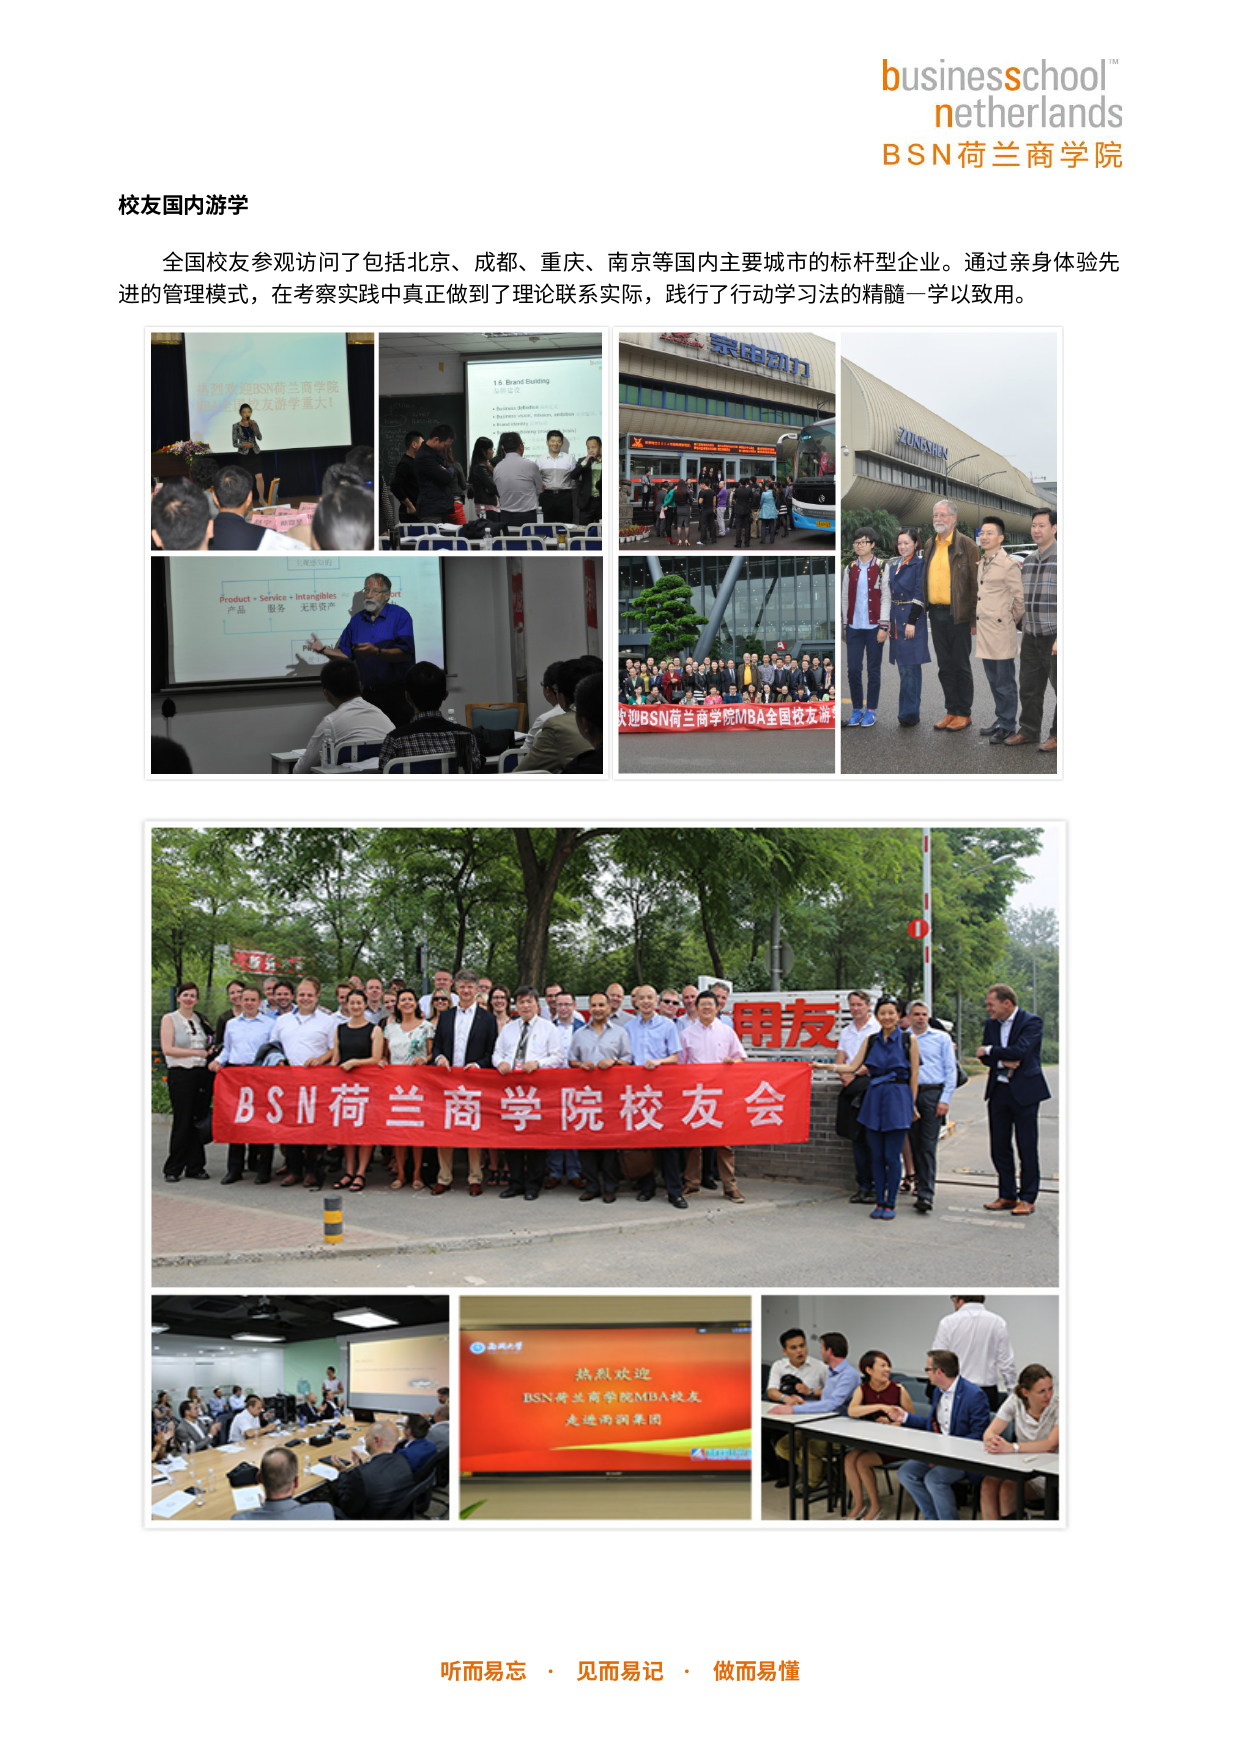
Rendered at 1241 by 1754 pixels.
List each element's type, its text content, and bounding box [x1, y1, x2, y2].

picture [142, 325, 1064, 782]
picture [883, 59, 1123, 168]
picture [136, 815, 1075, 1536]
text 校友国内游学 [118, 188, 1122, 220]
text 全国校友参观访问了包括北京、成都、重庆、南京等国内主要城市的标杆型企业。通过亲身体验先进的管理模式，在考察实践中真正做到了理论联系实际，践行了行动学习法的精髓—学以致用。 [118, 245, 1122, 308]
